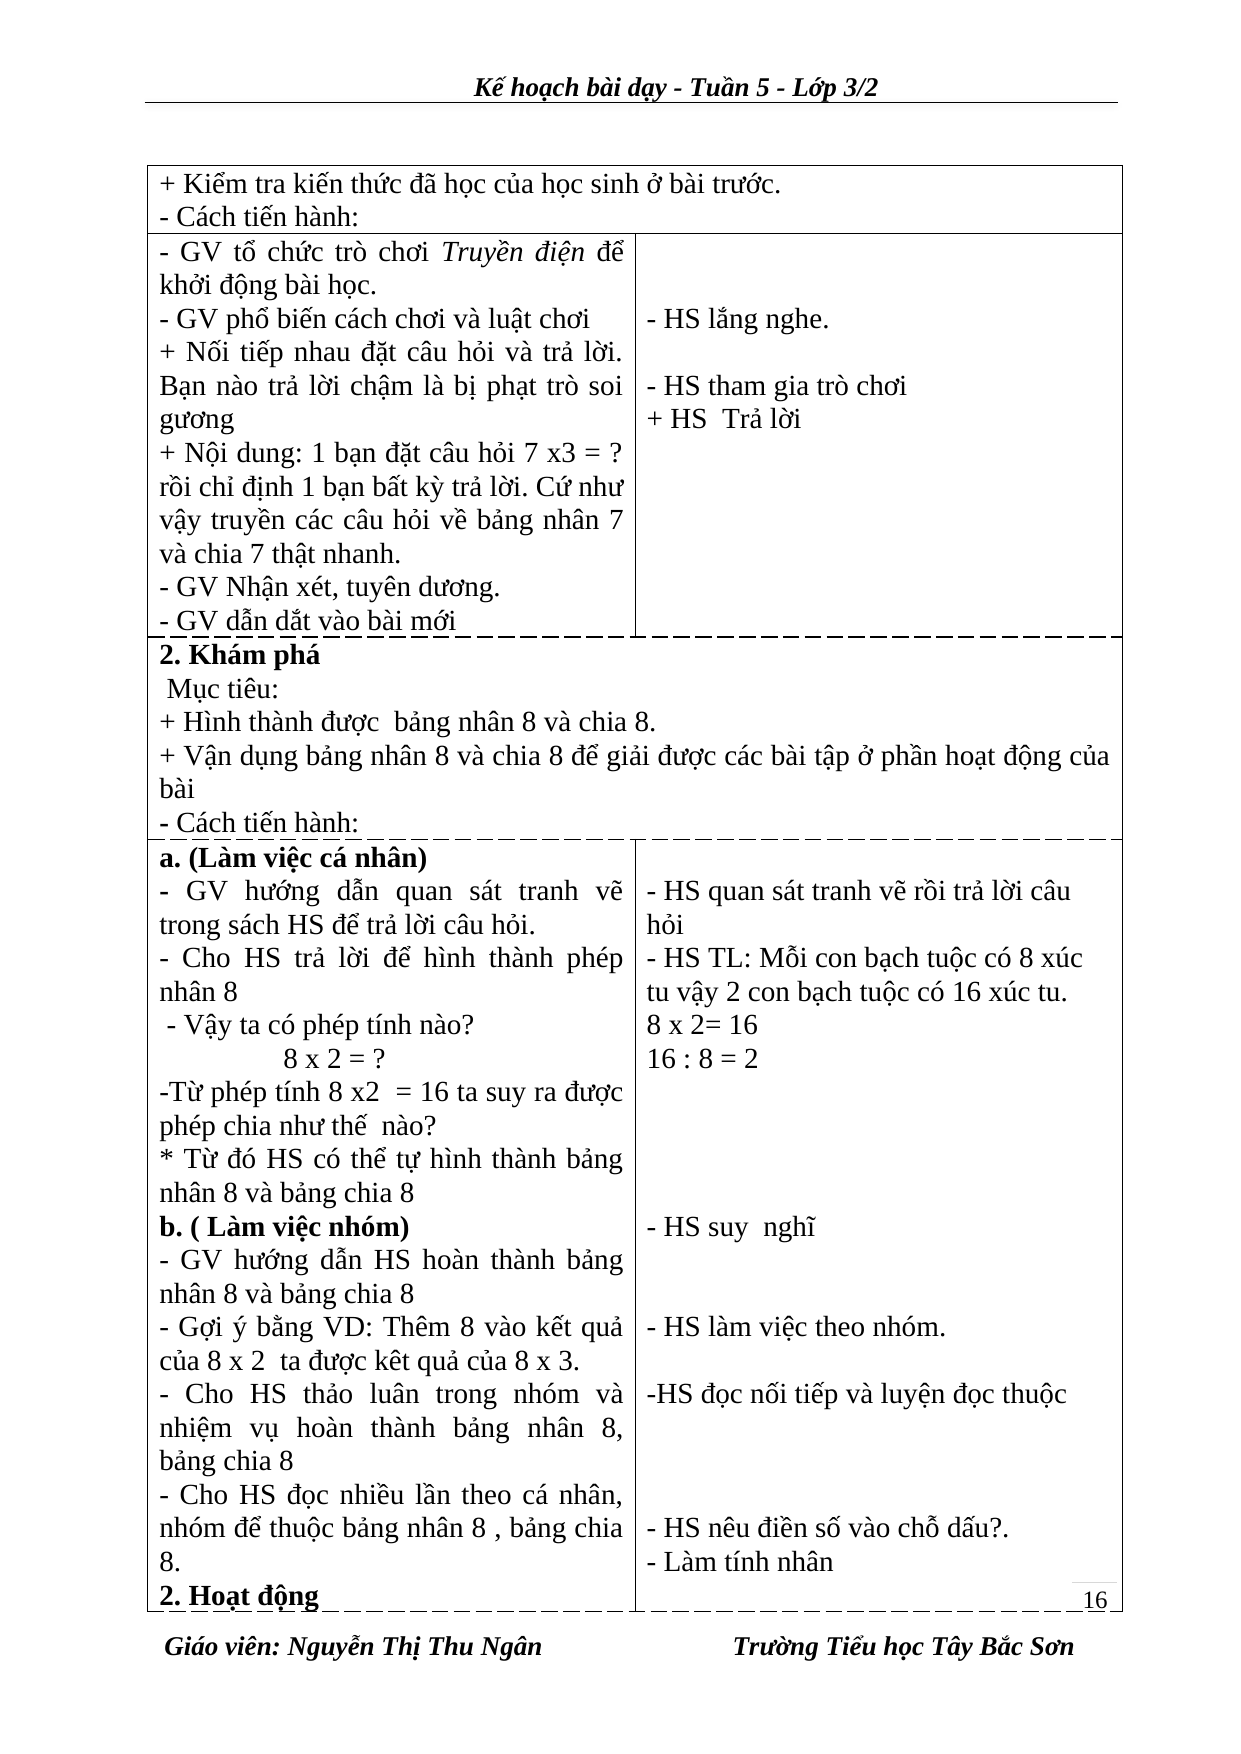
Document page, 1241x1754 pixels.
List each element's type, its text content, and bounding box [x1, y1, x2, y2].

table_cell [636, 839, 1122, 1611]
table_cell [148, 166, 1122, 233]
table_cell - HS lắng nghe. - HS tham gia trò chơi + HS Trả lời [636, 234, 1122, 636]
table_cell - GV tổ chức trò chơi Truyền điện để khởi động bài học. - GV phổ biến cách chơi và luật chơi + Nối tiếp nhau đặt câu hỏi và trả lời. Bạn nào trả lời chậm là bị phạt trò soi gương + Nội dung: 1 bạn đặt câu hỏi 7 x3 = ? rồi chỉ định 1 bạn bất kỳ trả lời. Cứ như vậy truyền các câu hỏi về bảng nhân 7 và chia 7 thật nhanh. - GV Nhận xét, tuyên dương. - GV dẫn dắt vào bài mới [148, 234, 635, 636]
table_cell 2. Khám phá Mục tiêu: + Hình thành được bảng nhân 8 và chia 8. + Vận dụng bảng nhân 8 và chia 8 để giải được các bài tập ở phần hoạt động của bài - Cách tiến hành: [148, 636, 1122, 839]
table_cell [148, 839, 635, 1611]
